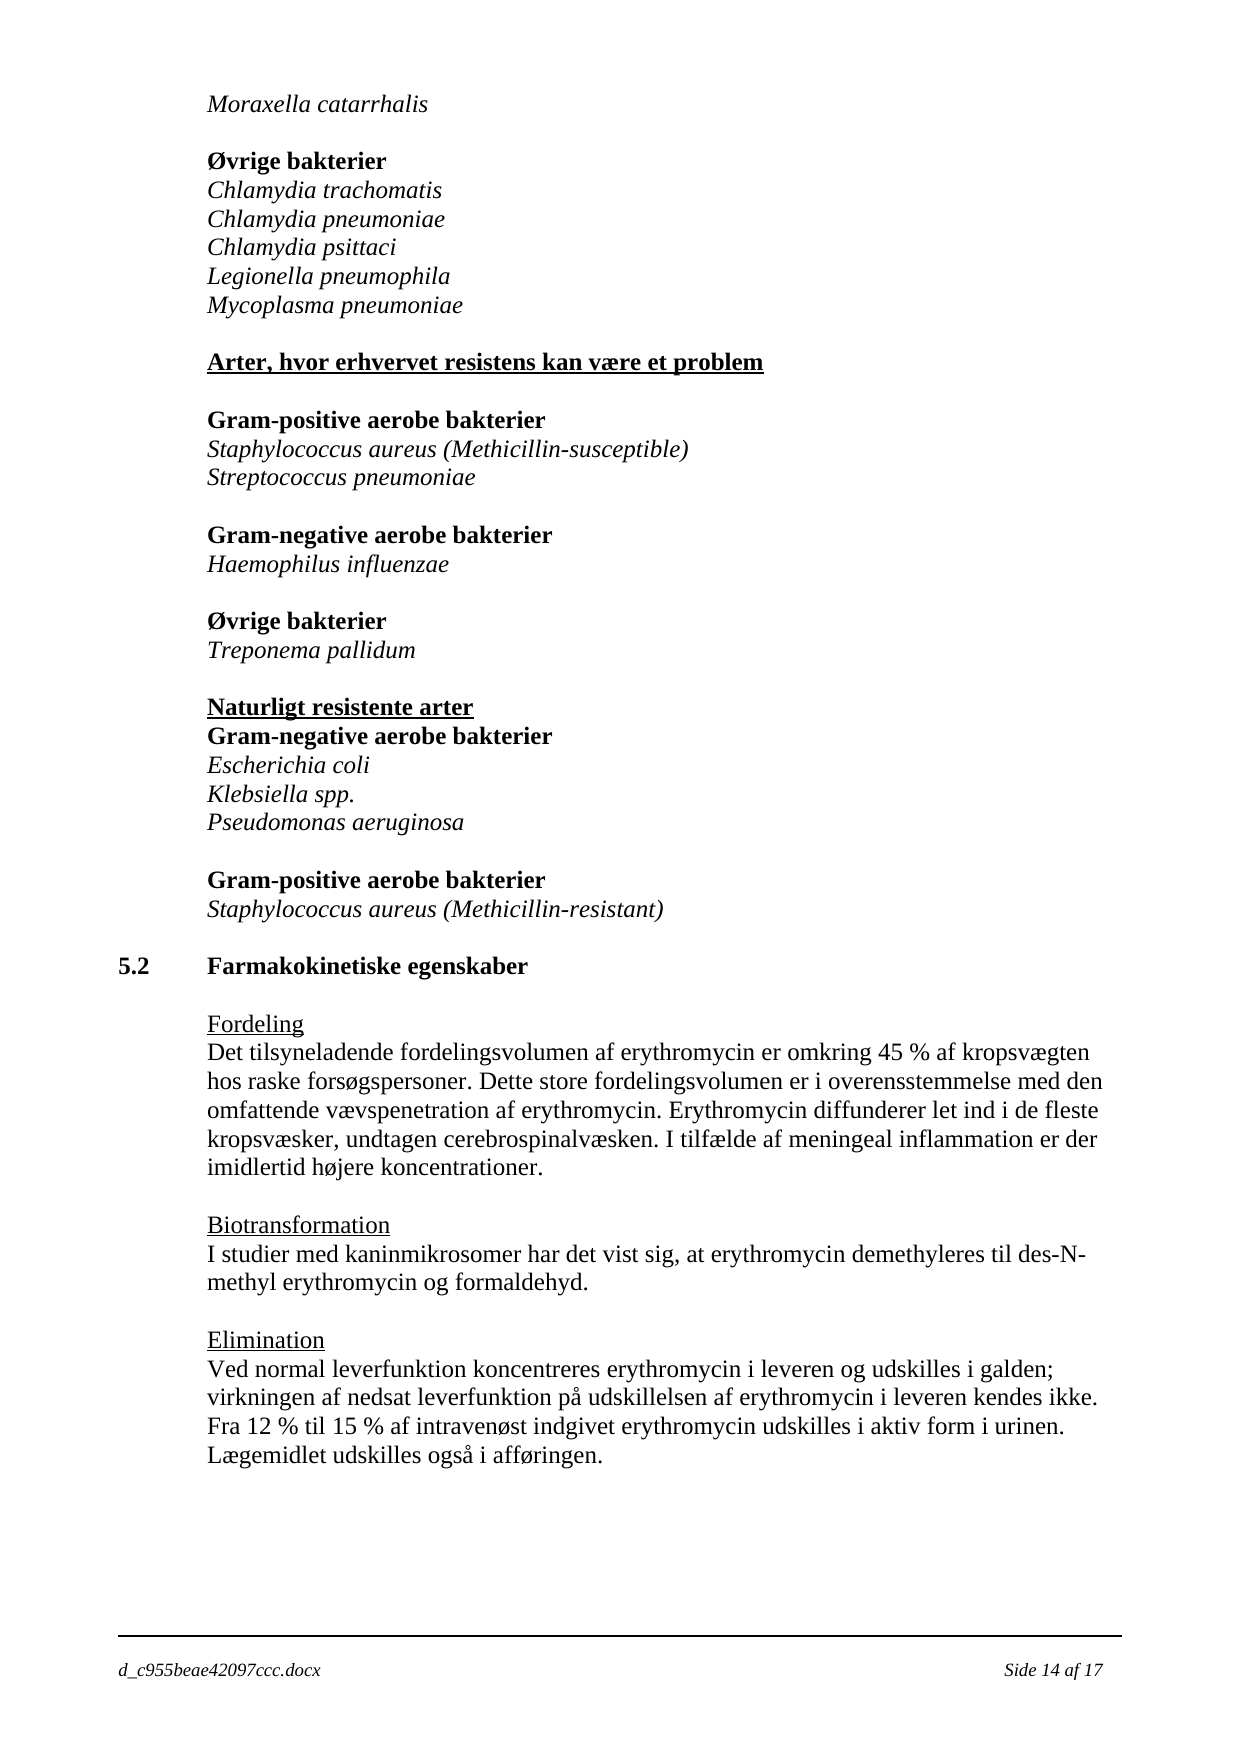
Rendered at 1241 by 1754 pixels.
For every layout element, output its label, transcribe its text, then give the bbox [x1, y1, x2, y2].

text Lægemidlet udskilles også i afføringen. [207, 1440, 1122, 1469]
text Staphylococcus aureus (Methicillin-susceptible) [207, 434, 1122, 462]
text Biotransformation [207, 1210, 1122, 1239]
text Treponema pallidum [207, 635, 1122, 664]
text Arter, hvor erhvervet resistens kan være et problem [207, 347, 1122, 376]
text Legionella pneumophila [207, 261, 1122, 290]
text Chlamydia trachomatis [207, 175, 1122, 204]
text Chlamydia pneumoniae [207, 204, 1122, 232]
text Fordeling [207, 1009, 1122, 1037]
text 5.2 Farmakokinetiske egenskaber [118, 951, 1122, 980]
text Gram-positive aerobe bakterier [207, 405, 1122, 434]
text Staphylococcus aureus (Methicillin-resistant) [207, 894, 1122, 922]
text Haemophilus influenzae [207, 549, 1122, 577]
text Øvrige bakterier [207, 606, 1122, 635]
text Escherichia coli [207, 750, 1122, 779]
text Elimination [207, 1325, 1122, 1354]
text Gram-positive aerobe bakterier [207, 865, 1122, 894]
text Mycoplasma pneumoniae [207, 290, 1122, 319]
text Fra 12 % til 15 % af intravenøst indgivet erythromycin udskilles i aktiv form i urinen. [207, 1411, 1122, 1440]
text Ved normal leverfunktion koncentreres erythromycin i leveren og udskilles i galden; virkningen af nedsat leverfunktion på udskillelsen af erythromycin i leveren kendes ikke. [207, 1354, 1122, 1411]
text Gram-negative aerobe bakterier [207, 721, 1122, 750]
text Klebsiella spp. [207, 779, 1122, 807]
text Det tilsyneladende fordelingsvolumen af erythromycin er omkring 45 % af kropsvægten hos raske forsøgspersoner. Dette store fordelingsvolumen er i overensstemmelse med den omfattende vævspenetration af erythromycin. Erythromycin diffunderer let ind i de fleste kropsvæsker, undtagen cerebrospinalvæsken. I tilfælde af meningeal inflammation er der imidlertid højere koncentrationer. [207, 1037, 1122, 1181]
text Øvrige bakterier [207, 146, 1122, 175]
text Gram-negative aerobe bakterier [207, 520, 1122, 549]
text Chlamydia psittaci [207, 232, 1122, 261]
text Moraxella catarrhalis [207, 89, 1122, 117]
text Naturligt resistente arter [207, 692, 1122, 721]
text Pseudomonas aeruginosa [207, 807, 1122, 836]
text I studier med kaninmikrosomer har det vist sig, at erythromycin demethyleres til des-N-methyl erythromycin og formaldehyd. [207, 1239, 1122, 1296]
text Streptococcus pneumoniae [207, 462, 1122, 491]
